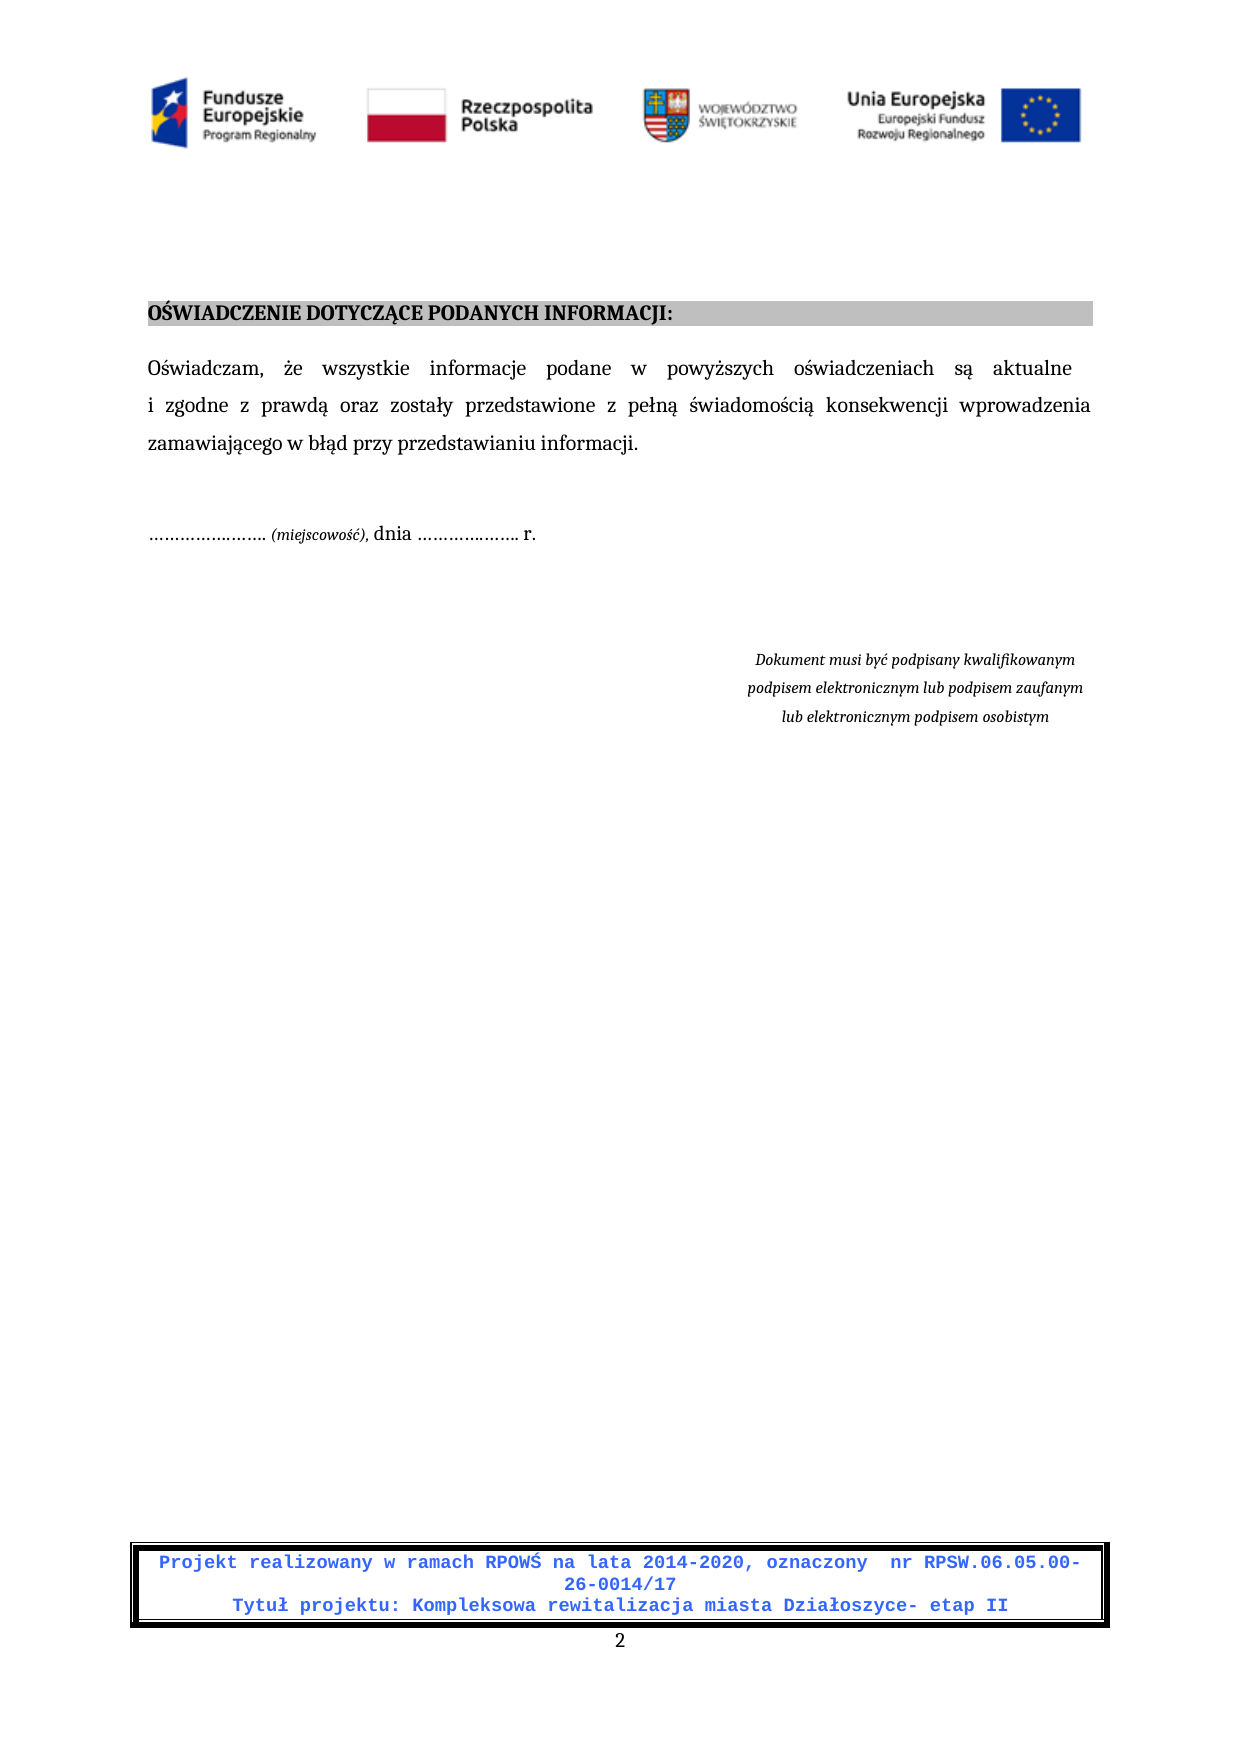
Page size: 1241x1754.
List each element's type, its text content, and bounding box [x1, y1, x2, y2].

text Dokument musi być podpisany kwalifikowanym podpisem elektronicznym lub podpisem zaufanym lub elektronicznym podpisem osobistym [738, 650, 1093, 727]
text OŚWIADCZENIE DOTYCZĄCE PODANYCH INFORMACJI: [148, 301, 1093, 326]
text Oświadczam, że wszystkie informacje podane w powyższych oświadczeniach są aktualne i zgodne z prawdą oraz zostały przedstawione z pełną świadomością konsekwencji wprowadzenia zamawiającego w błąd przy przedstawianiu informacji. [148, 355, 1093, 456]
text …………….……. (miejscowość), dnia ………….……. r. [148, 521, 1093, 545]
picture [147, 73, 1085, 155]
